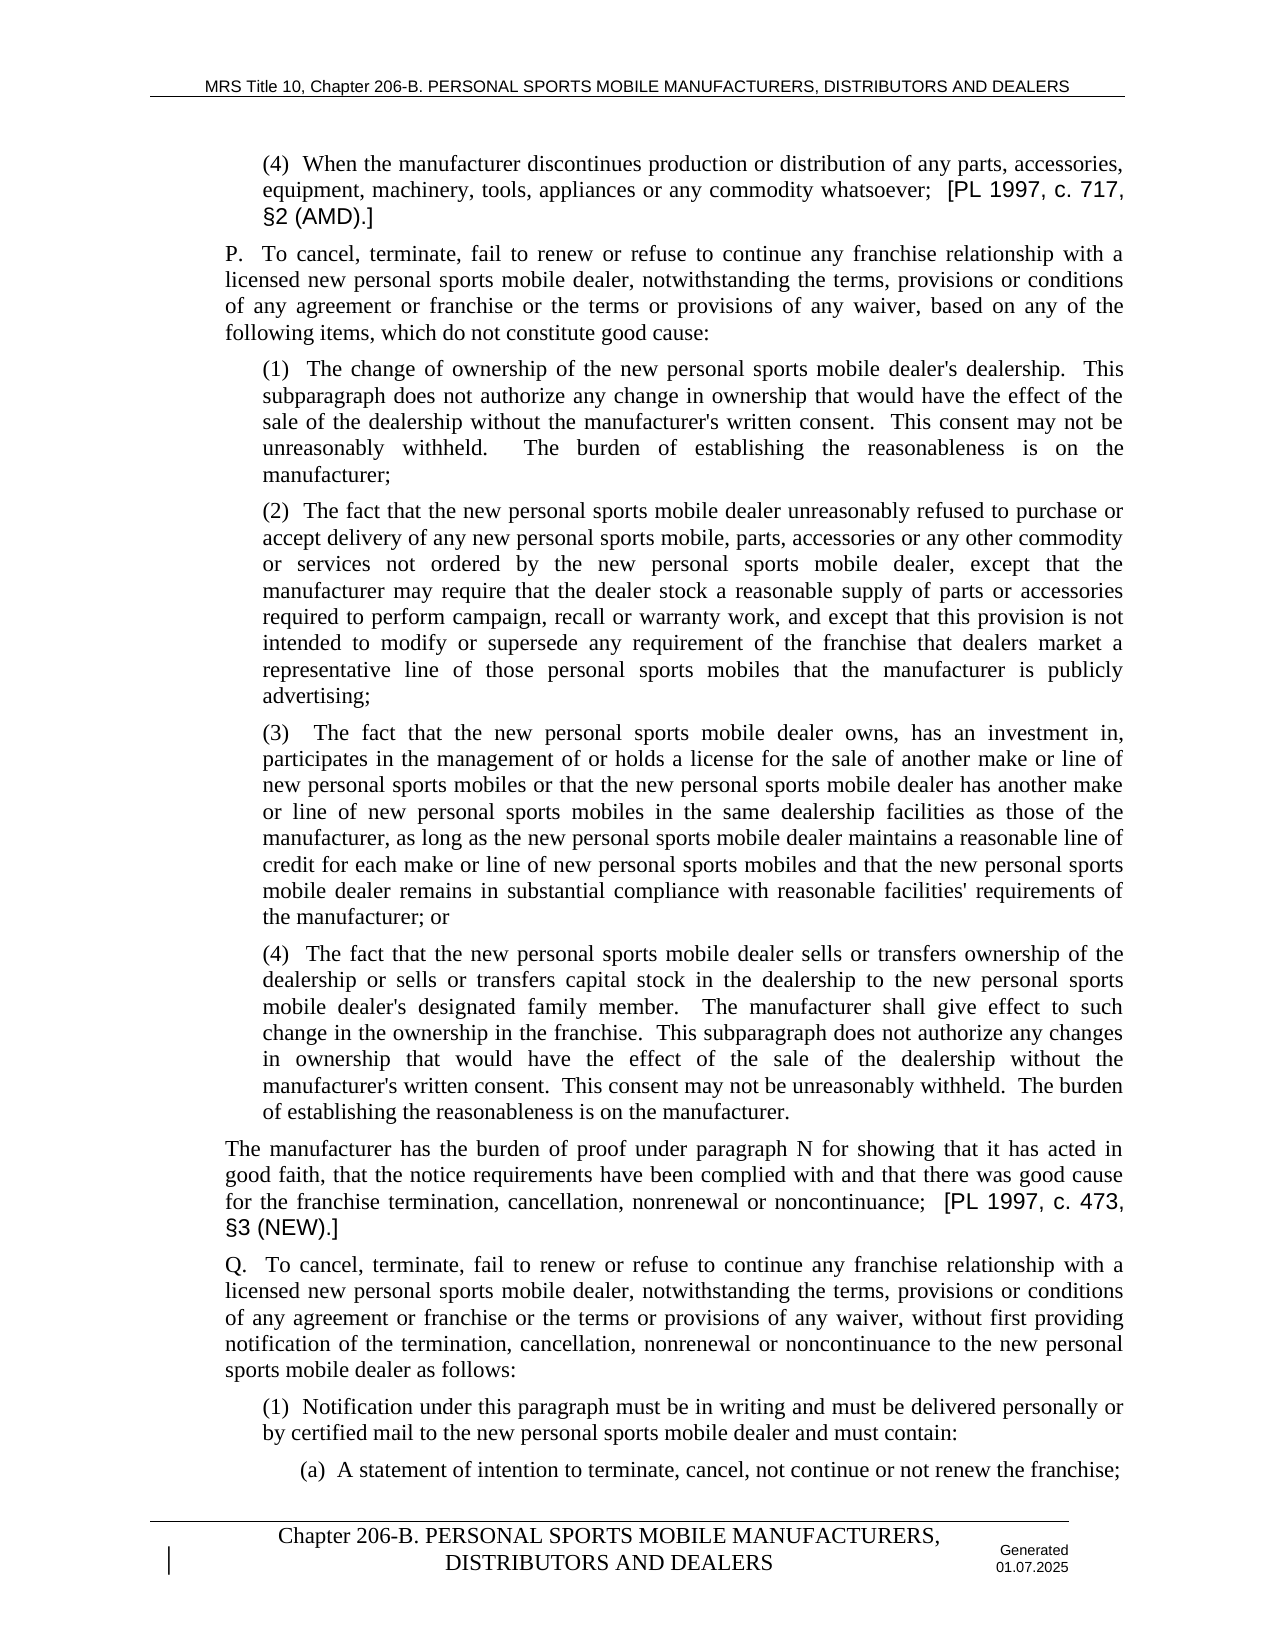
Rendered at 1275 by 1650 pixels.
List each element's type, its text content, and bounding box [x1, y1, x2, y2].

text (4) The fact that the new personal sports mobile dealer sells or transfers ownership of the dealership or sells or transfers capital stock in the dealership to the new personal sports mobile dealer's designated family member. The manufacturer shall give effect to such change in the ownership in the franchise. This subparagraph does not authorize any changes in ownership that would have the effect of the sale of the dealership without the manufacturer's written consent. This consent may not be unreasonably withheld. The burden of establishing the reasonableness is on the manufacturer. [262, 940, 1125, 1124]
text P. To cancel, terminate, fail to renew or refuse to continue any franchise relationship with a licensed new personal sports mobile dealer, notwithstanding the terms, provisions or conditions of any agreement or franchise or the terms or provisions of any waiver, based on any of the following items, which do not constitute good cause: [225, 239, 1125, 345]
text (3) The fact that the new personal sports mobile dealer owns, has an investment in, participates in the management of or holds a license for the sale of another make or line of new personal sports mobiles or that the new personal sports mobile dealer has another make or line of new personal sports mobiles in the same dealership facilities as those of the manufacturer, as long as the new personal sports mobile dealer maintains a reasonable line of credit for each make or line of new personal sports mobiles and that the new personal sports mobile dealer remains in substantial compliance with reasonable facilities' requirements of the manufacturer; or [262, 719, 1125, 930]
text (1) The change of ownership of the new personal sports mobile dealer's dealership. This subparagraph does not authorize any change in ownership that would have the effect of the sale of the dealership without the manufacturer's written consent. This consent may not be unreasonably withheld. The burden of establishing the reasonableness is on the manufacturer; [262, 355, 1125, 487]
text (2) The fact that the new personal sports mobile dealer unreasonably refused to purchase or accept delivery of any new personal sports mobile, parts, accessories or any other commodity or services not ordered by the new personal sports mobile dealer, except that the manufacturer may require that the dealer stock a reasonable supply of parts or accessories required to perform campaign, recall or warranty work, and except that this provision is not intended to modify or supersede any requirement of the franchise that dealers market a representative line of those personal sports mobiles that the manufacturer is publicly advertising; [262, 498, 1125, 708]
text The manufacturer has the burden of proof under paragraph N for showing that it has acted in good faith, that the notice requirements have been complied with and that there was good cause for the franchise termination, cancellation, nonrenewal or noncontinuance; [PL 1997, c. 473, §3 (NEW).] [225, 1135, 1125, 1241]
text Q. To cancel, terminate, fail to renew or refuse to continue any franchise relationship with a licensed new personal sports mobile dealer, notwithstanding the terms, provisions or conditions of any agreement or franchise or the terms or provisions of any waiver, without first providing notification of the termination, cancellation, nonrenewal or noncontinuance to the new personal sports mobile dealer as follows: [225, 1251, 1125, 1383]
text (4) When the manufacturer discontinues production or distribution of any parts, accessories, equipment, machinery, tools, appliances or any commodity whatsoever; [PL 1997, c. 717, §2 (AMD).] [262, 150, 1125, 229]
text (a) A statement of intention to terminate, cancel, not continue or not renew the franchise; [300, 1456, 1125, 1483]
text (1) Notification under this paragraph must be in writing and must be delivered personally or by certified mail to the new personal sports mobile dealer and must contain: [262, 1393, 1125, 1446]
